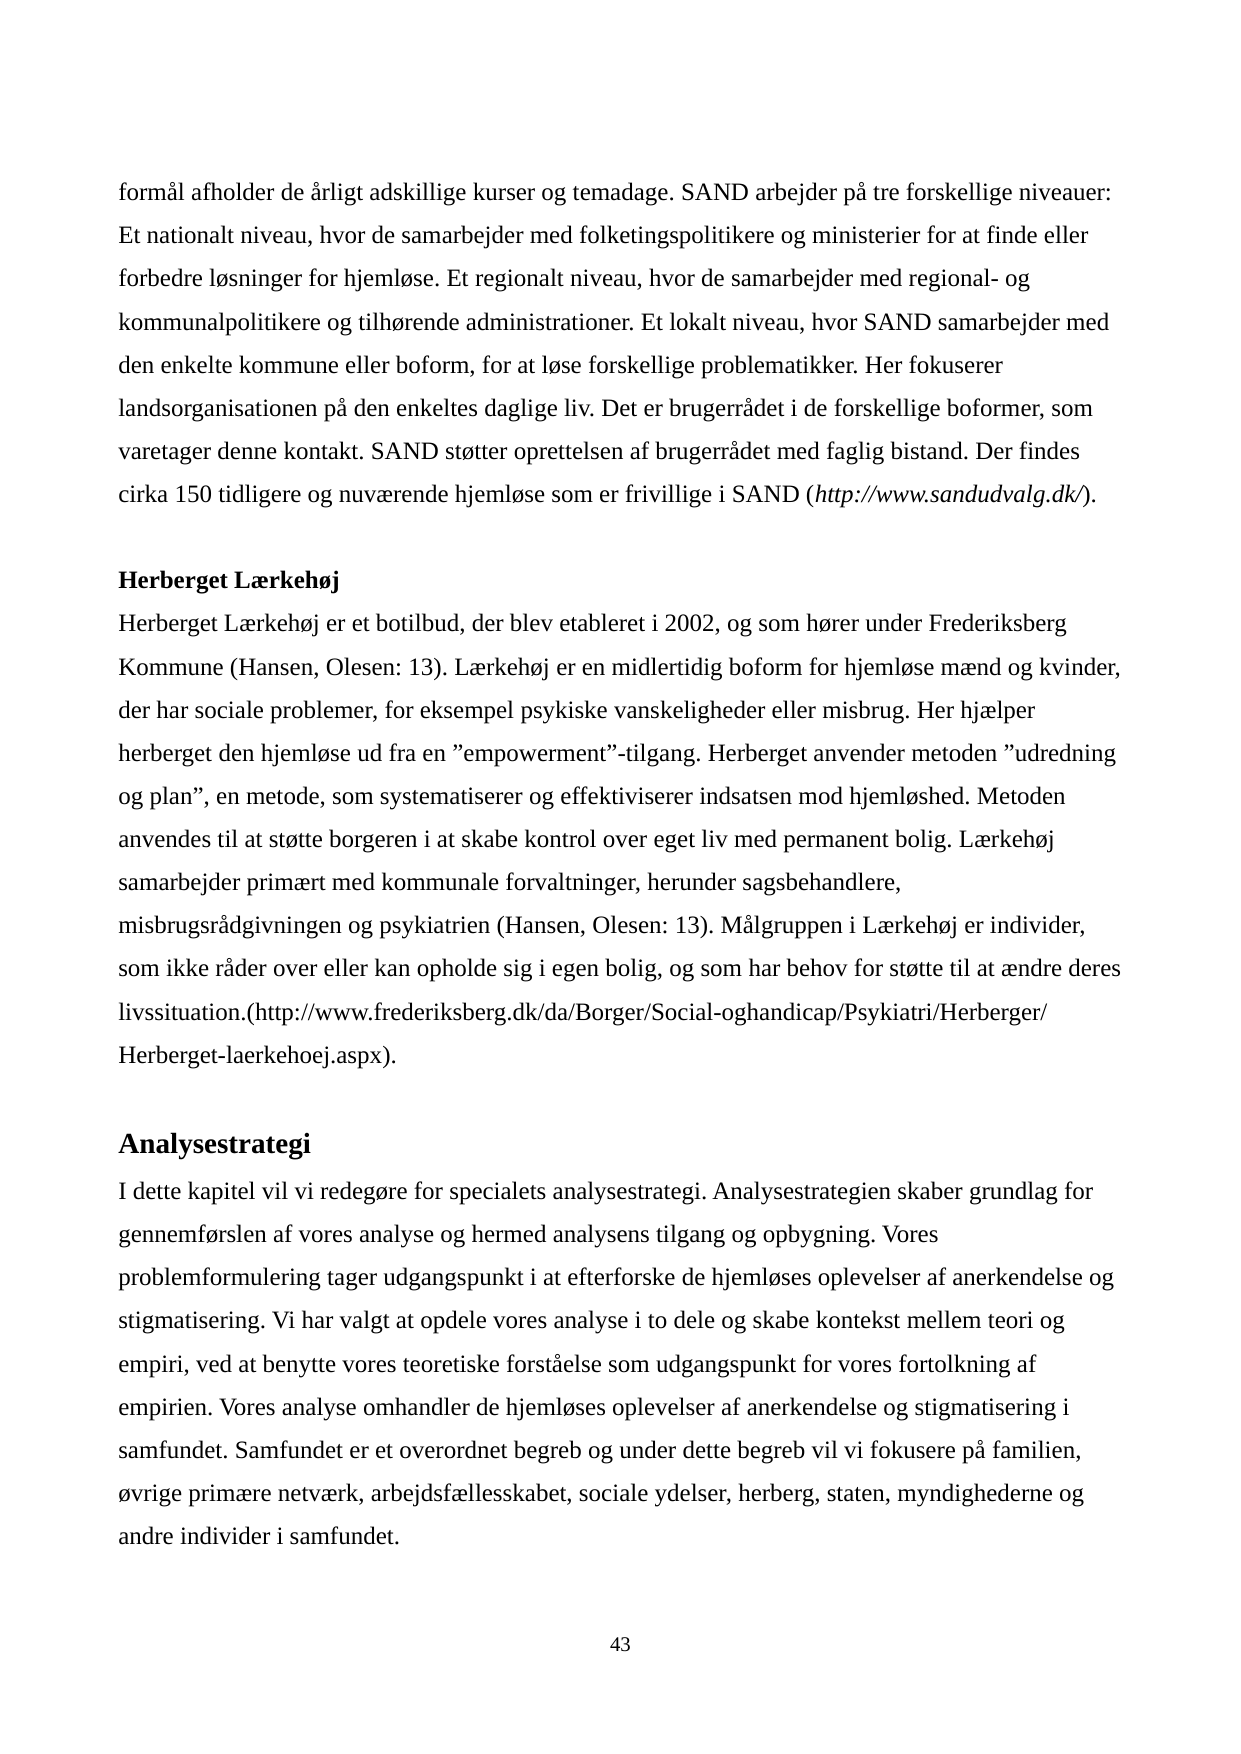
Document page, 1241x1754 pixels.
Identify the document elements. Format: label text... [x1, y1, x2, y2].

text Herberget Lærkehøj [118, 565, 1122, 594]
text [118, 177, 1122, 508]
text Herberget Lærkehøj er et botilbud, der blev etableret i 2002, og som hører under Frederiksberg Kommune (Hansen, Olesen: 13). Lærkehøj er en midlertidig boform for hjemløse mænd og kvinder, der har sociale problemer, for eksempel psykiske vanskeligheder eller misbrug. Her hjælper herberget den hjemløse ud fra en ”empowerment”-tilgang. Herberget anvender metoden ”udredning og plan”, en metode, som systematiserer og effektiviserer indsatsen mod hjemløshed. Metoden anvendes til at støtte borgeren i at skabe kontrol over eget liv med permanent bolig. Lærkehøj samarbejder primært med kommunale forvaltninger, herunder sagsbehandlere, misbrugsrådgivningen og psykiatrien (Hansen, Olesen: 13). Målgruppen i Lærkehøj er individer, som ikke råder over eller kan opholde sig i egen bolig, og som har behov for støtte til at ændre deres livssituation.(http://www.frederiksberg.dk/da/Borger/Social-oghandicap/Psykiatri/Herberger/Herberget-laerkehoej.aspx). [118, 608, 1122, 1068]
text Analysestrategi [118, 1126, 1122, 1159]
text I dette kapitel vil vi redegøre for specialets analysestrategi. Analysestrategien skaber grundlag for gennemførslen af vores analyse og hermed analysens tilgang og opbygning. Vores problemformulering tager udgangspunkt i at efterforske de hjemløses oplevelser af anerkendelse og stigmatisering. Vi har valgt at opdele vores analyse i to dele og skabe kontekst mellem teori og empiri, ved at benytte vores teoretiske forståelse som udgangspunkt for vores fortolkning af empirien. Vores analyse omhandler de hjemløses oplevelser af anerkendelse og stigmatisering i samfundet. Samfundet er et overordnet begreb og under dette begreb vil vi fokusere på familien, øvrige primære netværk, arbejdsfællesskabet, sociale ydelser, herberg, staten, myndighederne og andre individer i samfundet. [118, 1176, 1122, 1550]
